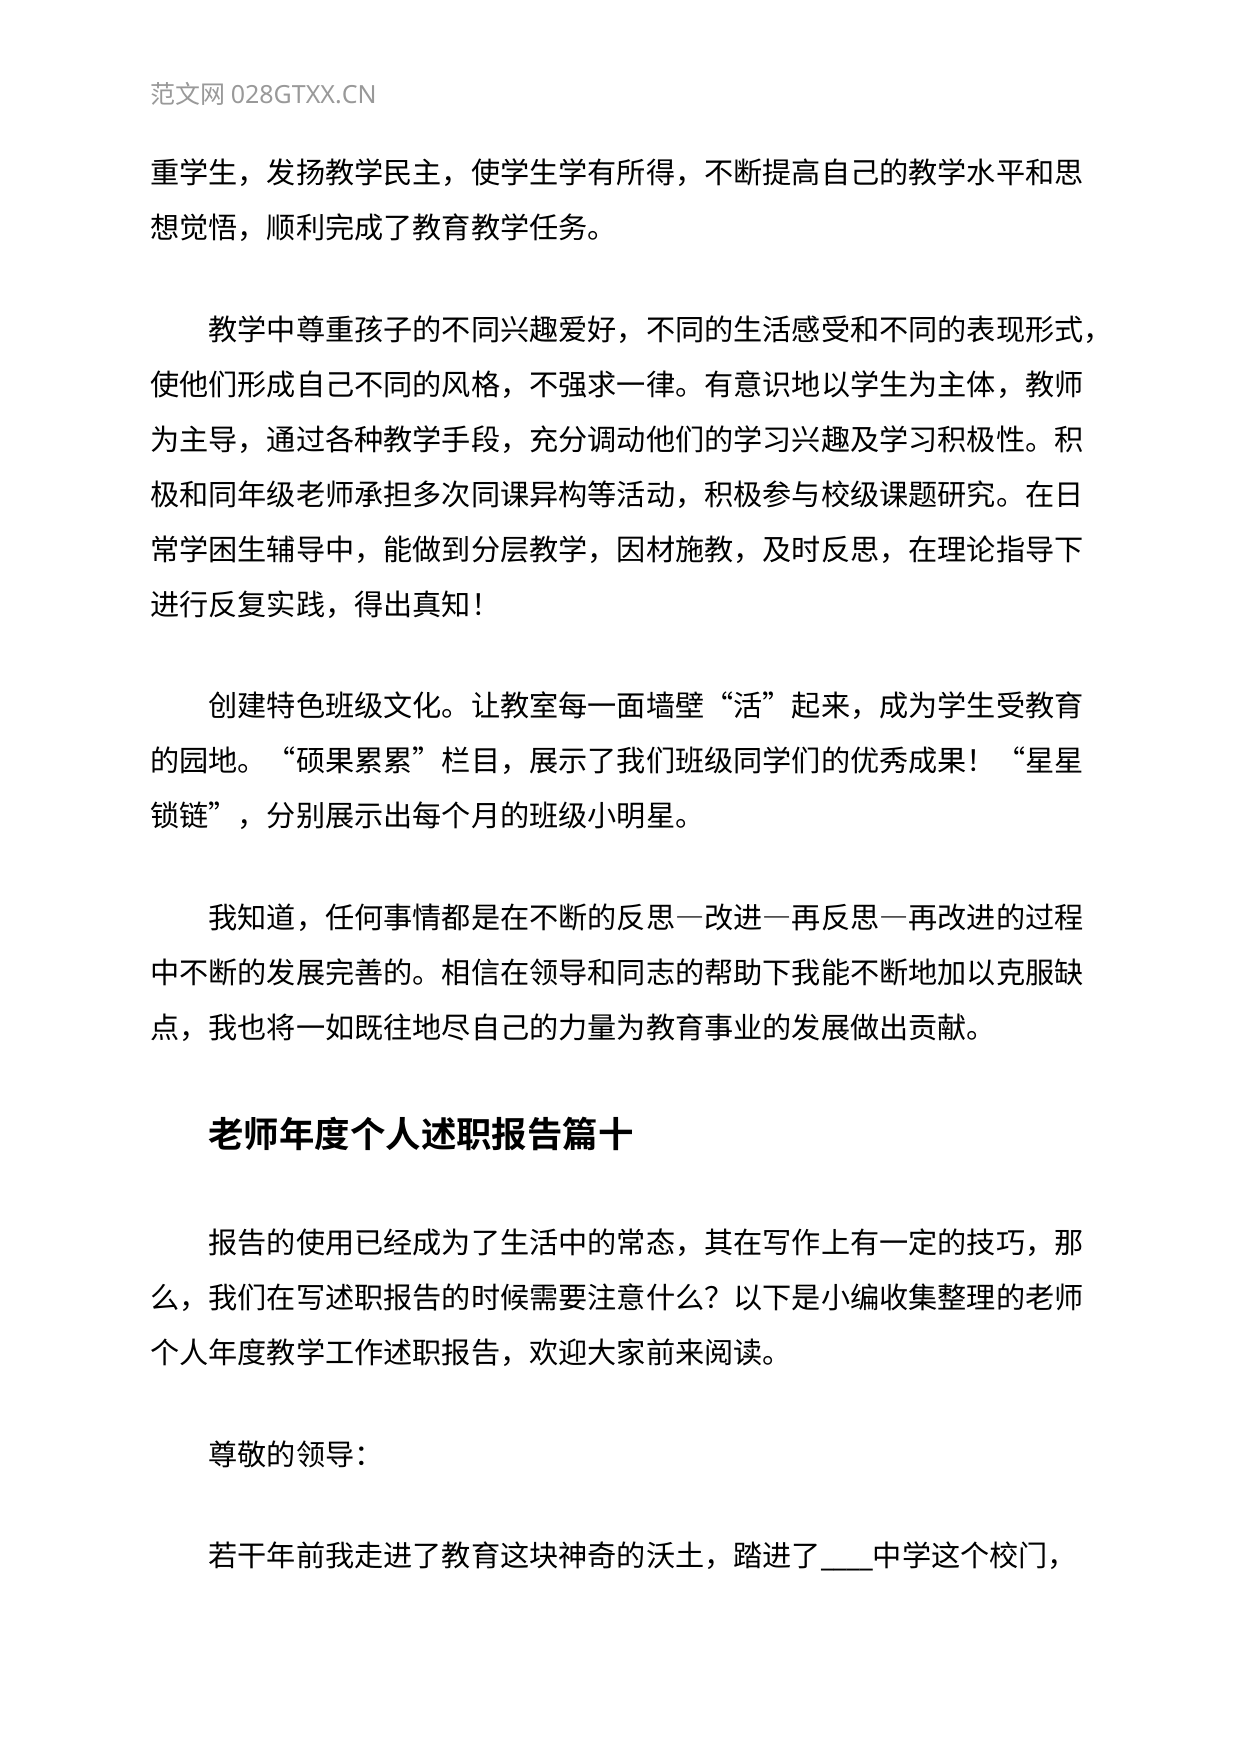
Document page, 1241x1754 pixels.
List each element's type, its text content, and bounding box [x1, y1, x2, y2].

text 创建特色班级文化。让教室每一面墙壁“活”起来，成为学生受教育的园地。“硕果累累”栏目，展示了我们班级同学们的优秀成果！“星星锁链”，分别展示出每个月的班级小明星。 [150, 683, 1090, 835]
text 我知道，任何事情都是在不断的反思—改进—再反思—再改进的过程中不断的发展完善的。相信在领导和同志的帮助下我能不断地加以克服缺点，我也将一如既往地尽自己的力量为教育事业的发展做出贡献。 [150, 894, 1090, 1047]
text 报告的使用已经成为了生活中的常态，其在写作上有一定的技巧，那么，我们在写述职报告的时候需要注意什么？以下是小编收集整理的老师个人年度教学工作述职报告，欢迎大家前来阅读。 [150, 1219, 1090, 1372]
text 教学中尊重孩子的不同兴趣爱好，不同的生活感受和不同的表现形式，使他们形成自己不同的风格，不强求一律。有意识地以学生为主体，教师为主导，通过各种教学手段，充分调动他们的学习兴趣及学习积极性。积极和同年级老师承担多次同课异构等活动，积极参与校级课题研究。在日常学困生辅导中，能做到分层教学，因材施教，及时反思，在理论指导下进行反复实践，得出真知！ [150, 307, 1090, 623]
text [150, 1533, 1090, 1575]
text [150, 150, 1090, 247]
text 尊敬的领导： [150, 1431, 1090, 1473]
text 老师年度个人述职报告篇十 [150, 1106, 1090, 1157]
